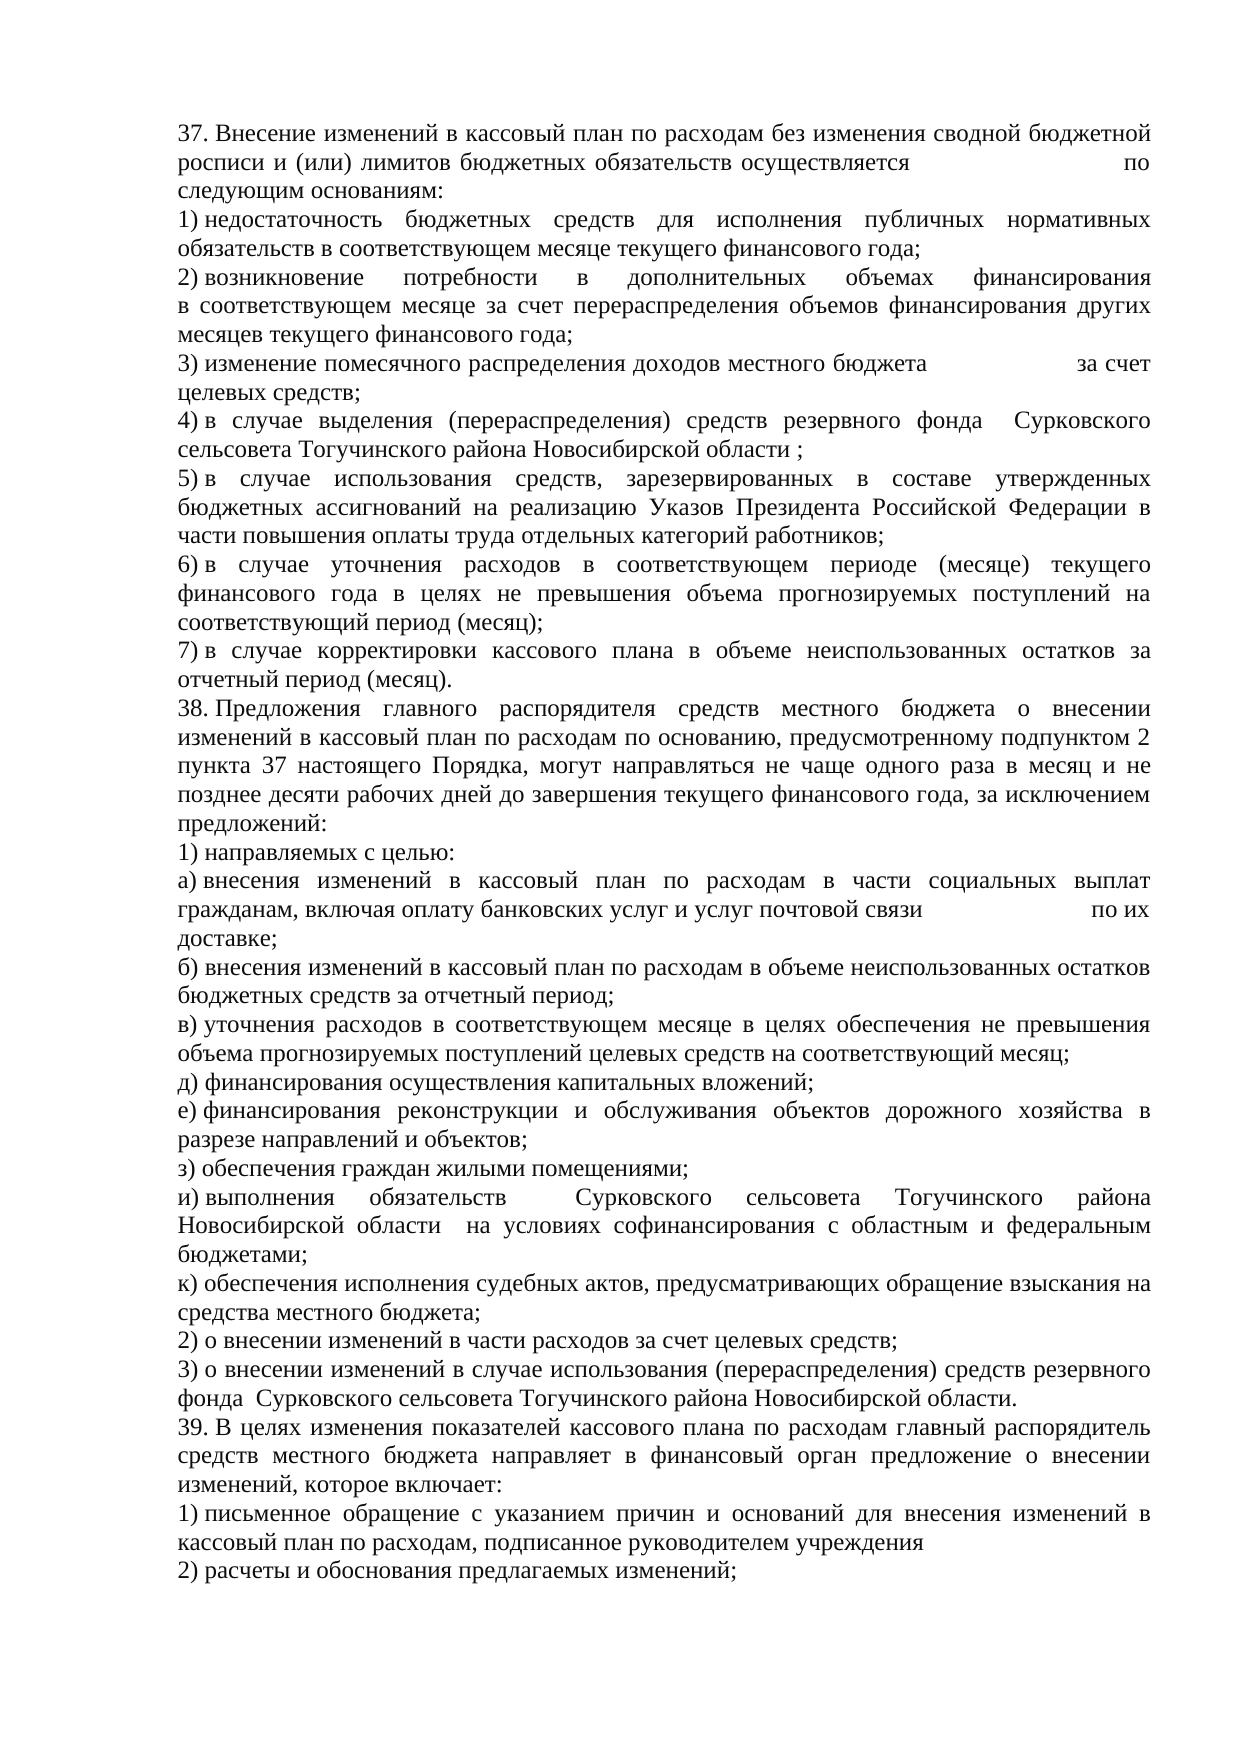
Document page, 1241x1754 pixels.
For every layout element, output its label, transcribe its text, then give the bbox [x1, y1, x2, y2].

text а) внесения изменений в кассовый план по расходам в части социальных выплат гражданам, включая оплату банковских услуг и услуг почтовой связи по их доставке; [177, 866, 1152, 952]
text 1) письменное обращение с указанием причин и оснований для внесения изменений в кассовый план по расходам, подписанное руководителем учреждения [177, 1498, 1152, 1556]
text 3) о внесении изменений в случае использования (перераспределения) средств резервного фонда Сурковского сельсовета Тогучинского района Новосибирской области. [177, 1354, 1152, 1412]
text 1) недостаточность бюджетных средств для исполнения публичных нормативных обязательств в соответствующем месяце текущего финансового года; [177, 204, 1152, 262]
text б) внесения изменений в кассовый план по расходам в объеме неиспользованных остатков бюджетных средств за отчетный период; [177, 952, 1152, 1009]
text 3) изменение помесячного распределения доходов местного бюджета за счет целевых средств; [177, 348, 1152, 406]
text в) уточнения расходов в соответствующем месяце в целях обеспечения не превышения объема прогнозируемых поступлений целевых средств на соответствующий месяц; [177, 1009, 1152, 1067]
text 38. Предложения главного распорядителя средств местного бюджета о внесении изменений в кассовый план по расходам по основанию, предусмотренному подпунктом 2 пункта 37 настоящего Порядка, могут направляться не чаще одного раза в месяц и не позднее десяти рабочих дней до завершения текущего финансового года, за исключением предложений: [177, 693, 1152, 837]
text з) обеспечения граждан жилыми помещениями; [177, 1153, 1152, 1182]
text е) финансирования реконструкции и обслуживания объектов дорожного хозяйства в разрезе направлений и объектов; [177, 1096, 1152, 1153]
text 2) расчеты и обоснования предлагаемых изменений; [177, 1556, 1152, 1584]
text 1) направляемых с целью: [177, 837, 1152, 866]
text 2) о внесении изменений в части расходов за счет целевых средств; [177, 1326, 1152, 1354]
text 2) возникновение потребности в дополнительных объемах финансирования в соответствующем месяце за счет перераспределения объемов финансирования других месяцев текущего финансового года; [177, 262, 1152, 348]
text 37. Внесение изменений в кассовый план по расходам без изменения сводной бюджетной росписи и (или) лимитов бюджетных обязательств осуществляется по следующим основаниям: [177, 118, 1152, 204]
text 5) в случае использования средств, зарезервированных в составе утвержденных бюджетных ассигнований на реализацию Указов Президента Российской Федерации в части повышения оплаты труда отдельных категорий работников; [177, 463, 1152, 549]
text и) выполнения обязательств Сурковского сельсовета Тогучинского района Новосибирской области на условиях софинансирования с областным и федеральным бюджетами; [177, 1182, 1152, 1268]
text 7) в случае корректировки кассового плана в объеме неиспользованных остатков за отчетный период (месяц). [177, 636, 1152, 693]
text 6) в случае уточнения расходов в соответствующем периоде (месяце) текущего финансового года в целях не превышения объема прогнозируемых поступлений на соответствующий период (месяц); [177, 549, 1152, 636]
text к) обеспечения исполнения судебных актов, предусматривающих обращение взыскания на средства местного бюджета; [177, 1268, 1152, 1326]
text д) финансирования осуществления капитальных вложений; [177, 1067, 1152, 1096]
text 4) в случае выделения (перераспределения) средств резервного фонда Сурковского сельсовета Тогучинского района Новосибирской области ; [177, 406, 1152, 463]
text 39. В целях изменения показателей кассового плана по расходам главный распорядитель средств местного бюджета направляет в финансовый орган предложение о внесении изменений, которое включает: [177, 1412, 1152, 1498]
